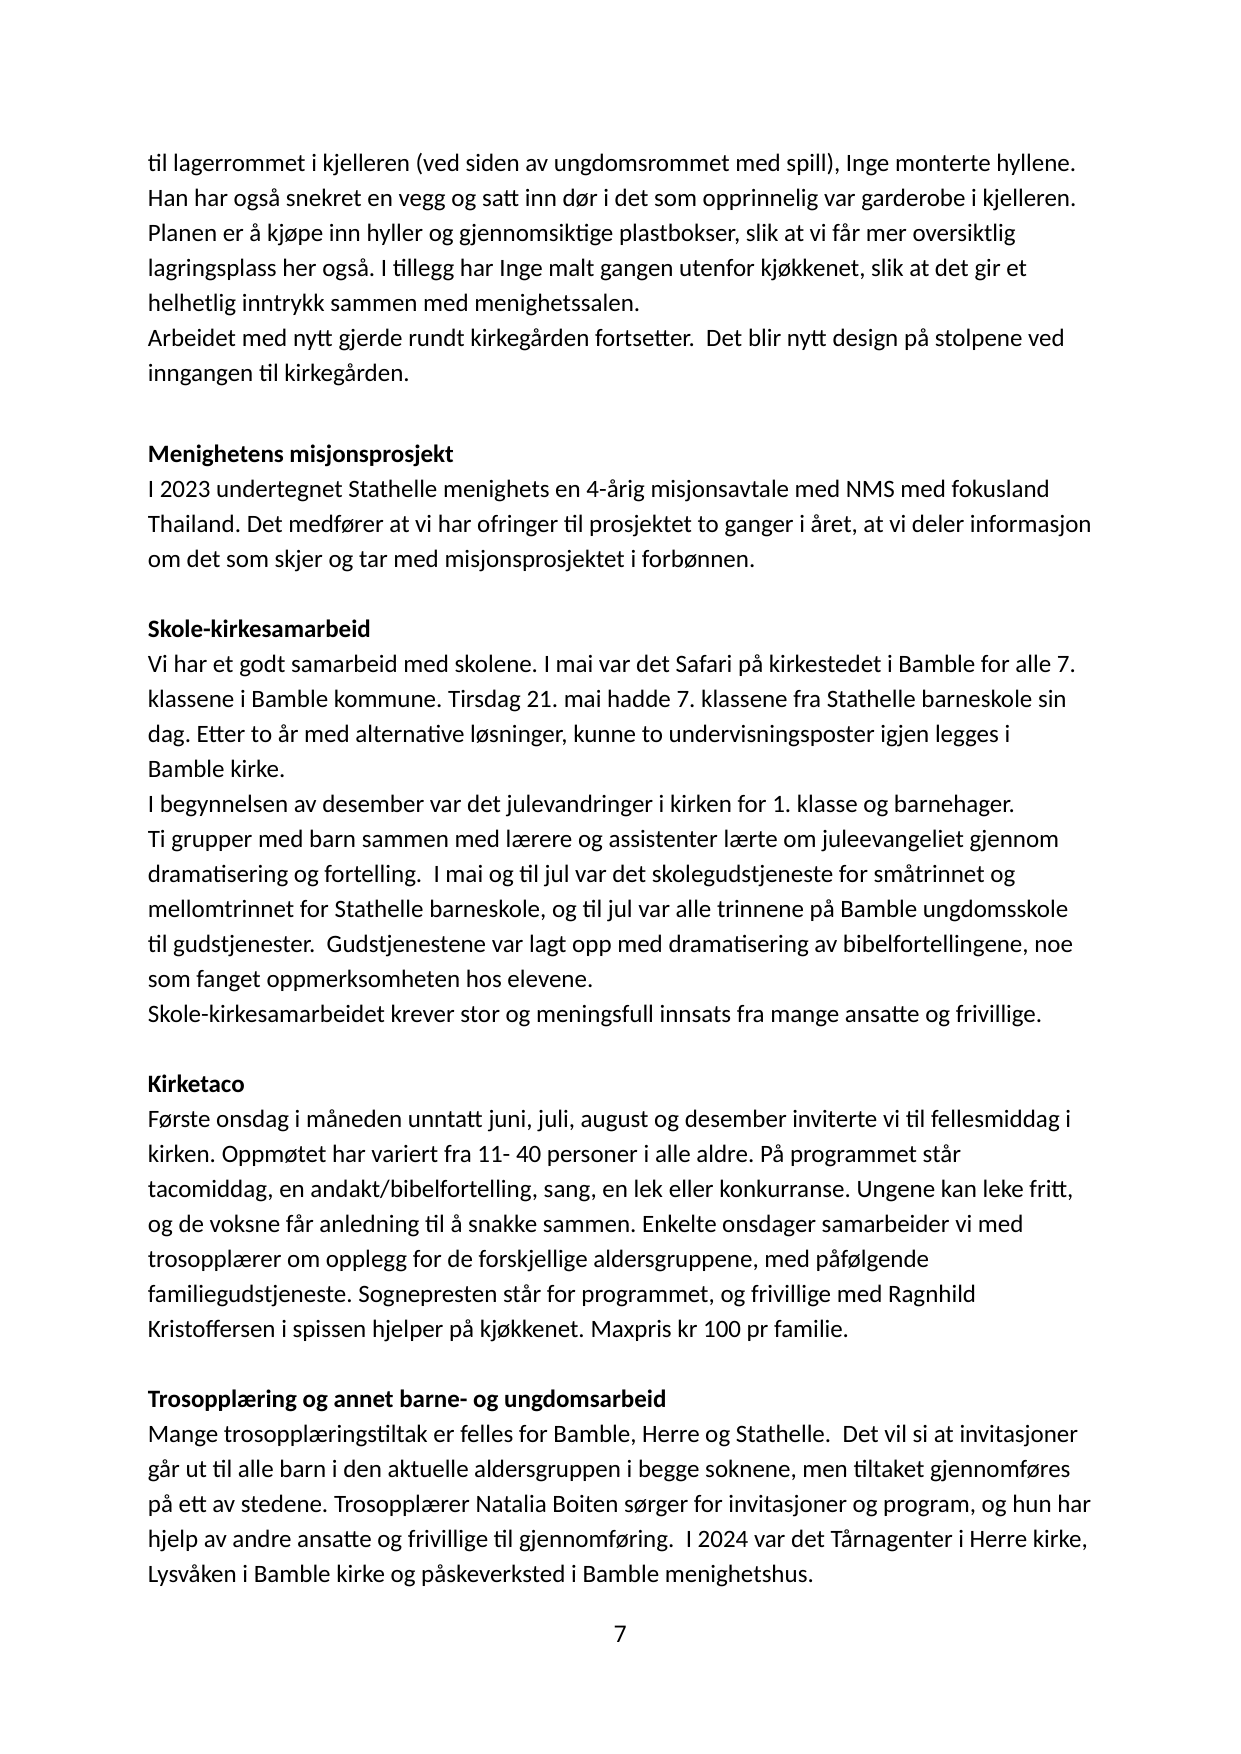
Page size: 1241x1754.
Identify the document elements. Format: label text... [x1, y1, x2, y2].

text Arbeidet med nytt gjerde rundt kirkegården fortsetter. Det blir nytt design på stolpene ved inngangen til kirkegården. [148, 323, 1093, 388]
text Ti grupper med barn sammen med lærere og assistenter lærte om juleevangeliet gjennom dramatisering og fortelling. I mai og til jul var det skolegudstjeneste for småtrinnet og mellomtrinnet for Stathelle barneskole, og til jul var alle trinnene på Bamble ungdomsskole til gudstjenester. Gudstjenestene var lagt opp med dramatisering av bibelfortellingene, noe som fanget oppmerksomheten hos elevene. [148, 823, 1093, 994]
text Menighetens misjonsprosjekt [148, 438, 1093, 469]
text Trosopplæring og annet barne- og ungdomsarbeid [148, 1383, 1093, 1414]
text Mange trosopplæringstiltak er felles for Bamble, Herre og Stathelle. Det vil si at invitasjoner går ut til alle barn i den aktuelle aldersgruppen i begge soknene, men tiltaket gjennomføres på ett av stedene. Trosopplærer Natalia Boiten sørger for invitasjoner og program, og hun har hjelp av andre ansatte og frivillige til gjennomføring. I 2024 var det Tårnagenter i Herre kirke, Lysvåken i Bamble kirke og påskeverksted i Bamble menighetshus. [148, 1418, 1093, 1589]
text I begynnelsen av desember var det julevandringer i kirken for 1. klasse og barnehager. [148, 788, 1093, 819]
text I 2023 undertegnet Stathelle menighets en 4-årig misjonsavtale med NMS med fokusland Thailand. Det medfører at vi har ofringer til prosjektet to ganger i året, at vi deler informasjon om det som skjer og tar med misjonsprosjektet i forbønnen. [148, 473, 1093, 574]
text Skole-kirkesamarbeid [148, 613, 1093, 644]
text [148, 148, 1093, 318]
text Vi har et godt samarbeid med skolene. I mai var det Safari på kirkestedet i Bamble for alle 7. klassene i Bamble kommune. Tirsdag 21. mai hadde 7. klassene fra Stathelle barneskole sin dag. Etter to år med alternative løsninger, kunne to undervisningsposter igjen legges i Bamble kirke. [148, 648, 1093, 784]
text Skole-kirkesamarbeidet krever stor og meningsfull innsats fra mange ansatte og frivillige. [148, 998, 1093, 1029]
text Første onsdag i måneden unntatt juni, juli, august og desember inviterte vi til fellesmiddag i kirken. Oppmøtet har variert fra 11- 40 personer i alle aldre. På programmet står tacomiddag, en andakt/bibelfortelling, sang, en lek eller konkurranse. Ungene kan leke fritt, og de voksne får anledning til å snakke sammen. Enkelte onsdager samarbeider vi med trosopplærer om opplegg for de forskjellige aldersgruppene, med påfølgende familiegudstjeneste. Sognepresten står for programmet, og frivillige med Ragnhild Kristoffersen i spissen hjelper på kjøkkenet. Maxpris kr 100 pr familie. [148, 1103, 1093, 1344]
text Kirketaco [148, 1068, 1093, 1099]
